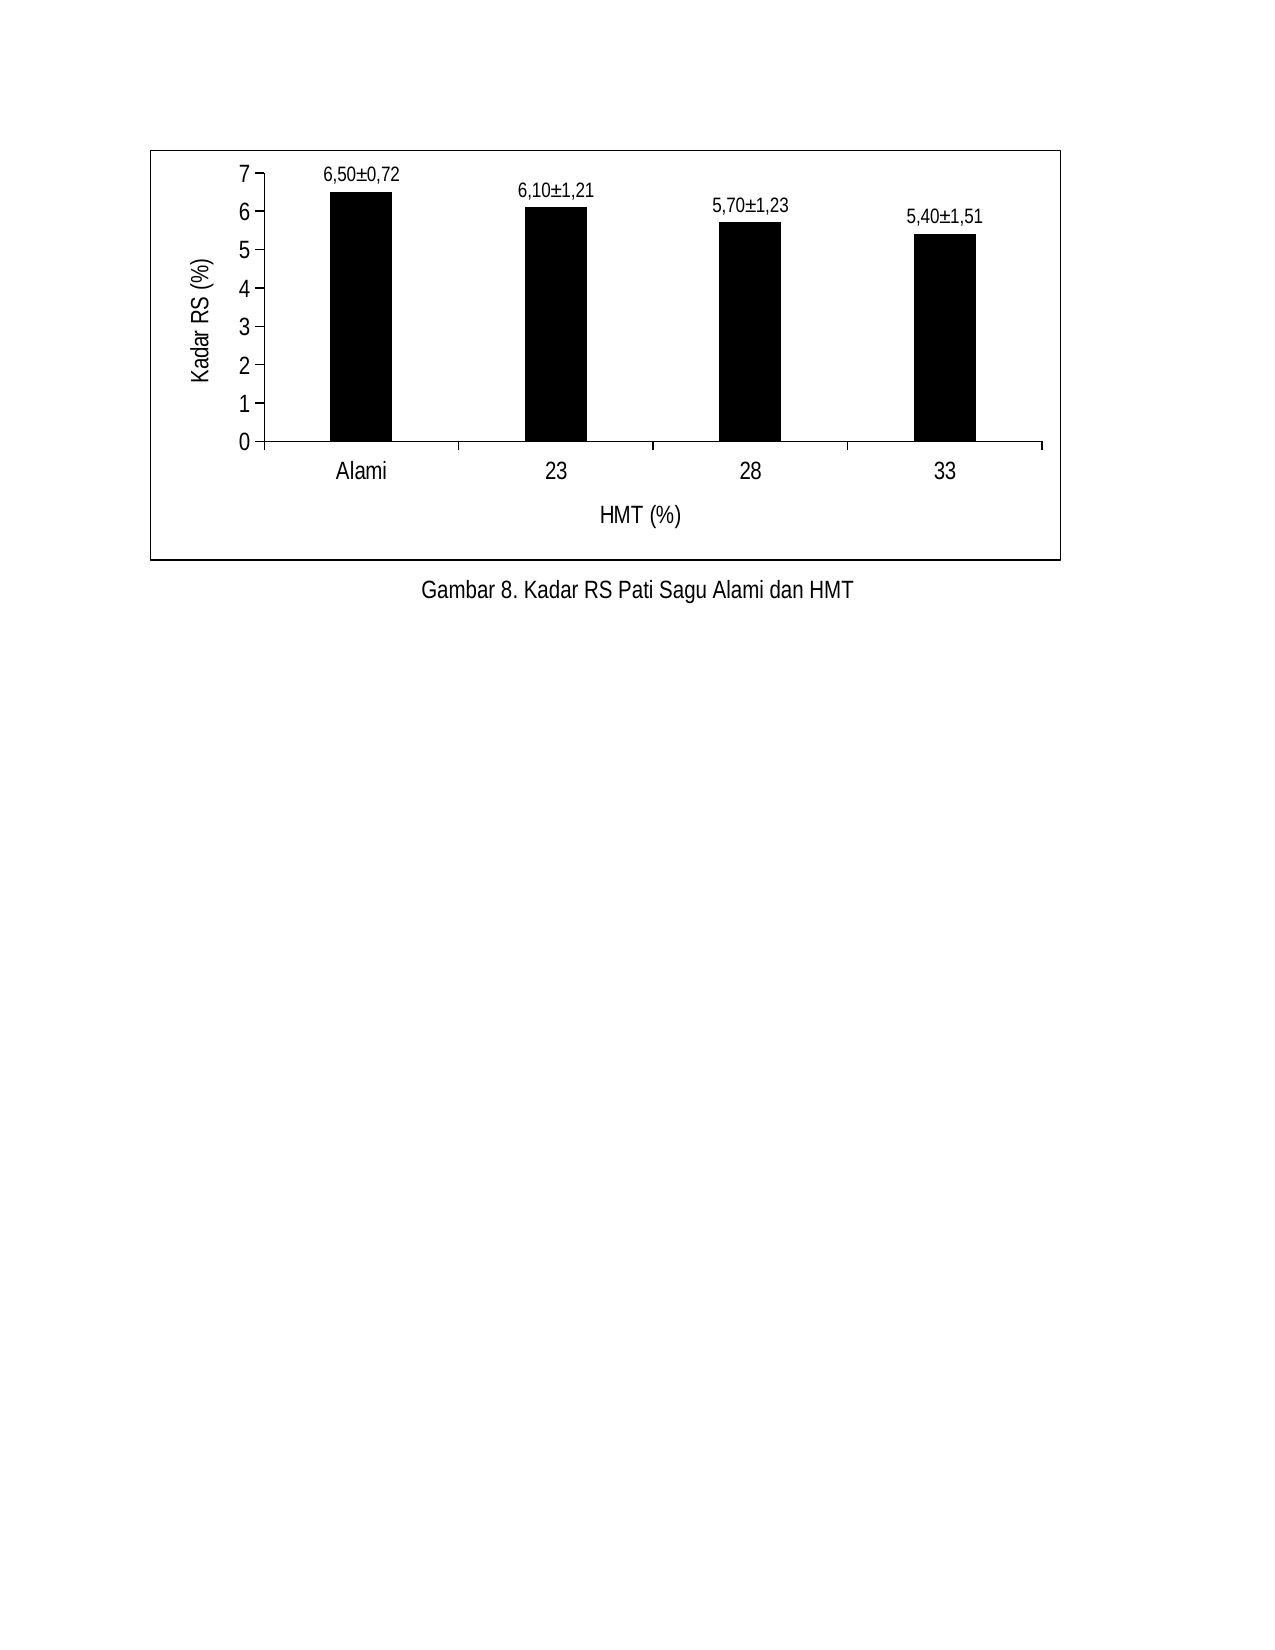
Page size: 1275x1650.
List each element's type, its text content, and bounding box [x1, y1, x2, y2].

text Gambar 8. Kadar RS Pati Sagu Alami dan HMT [150, 575, 1125, 604]
